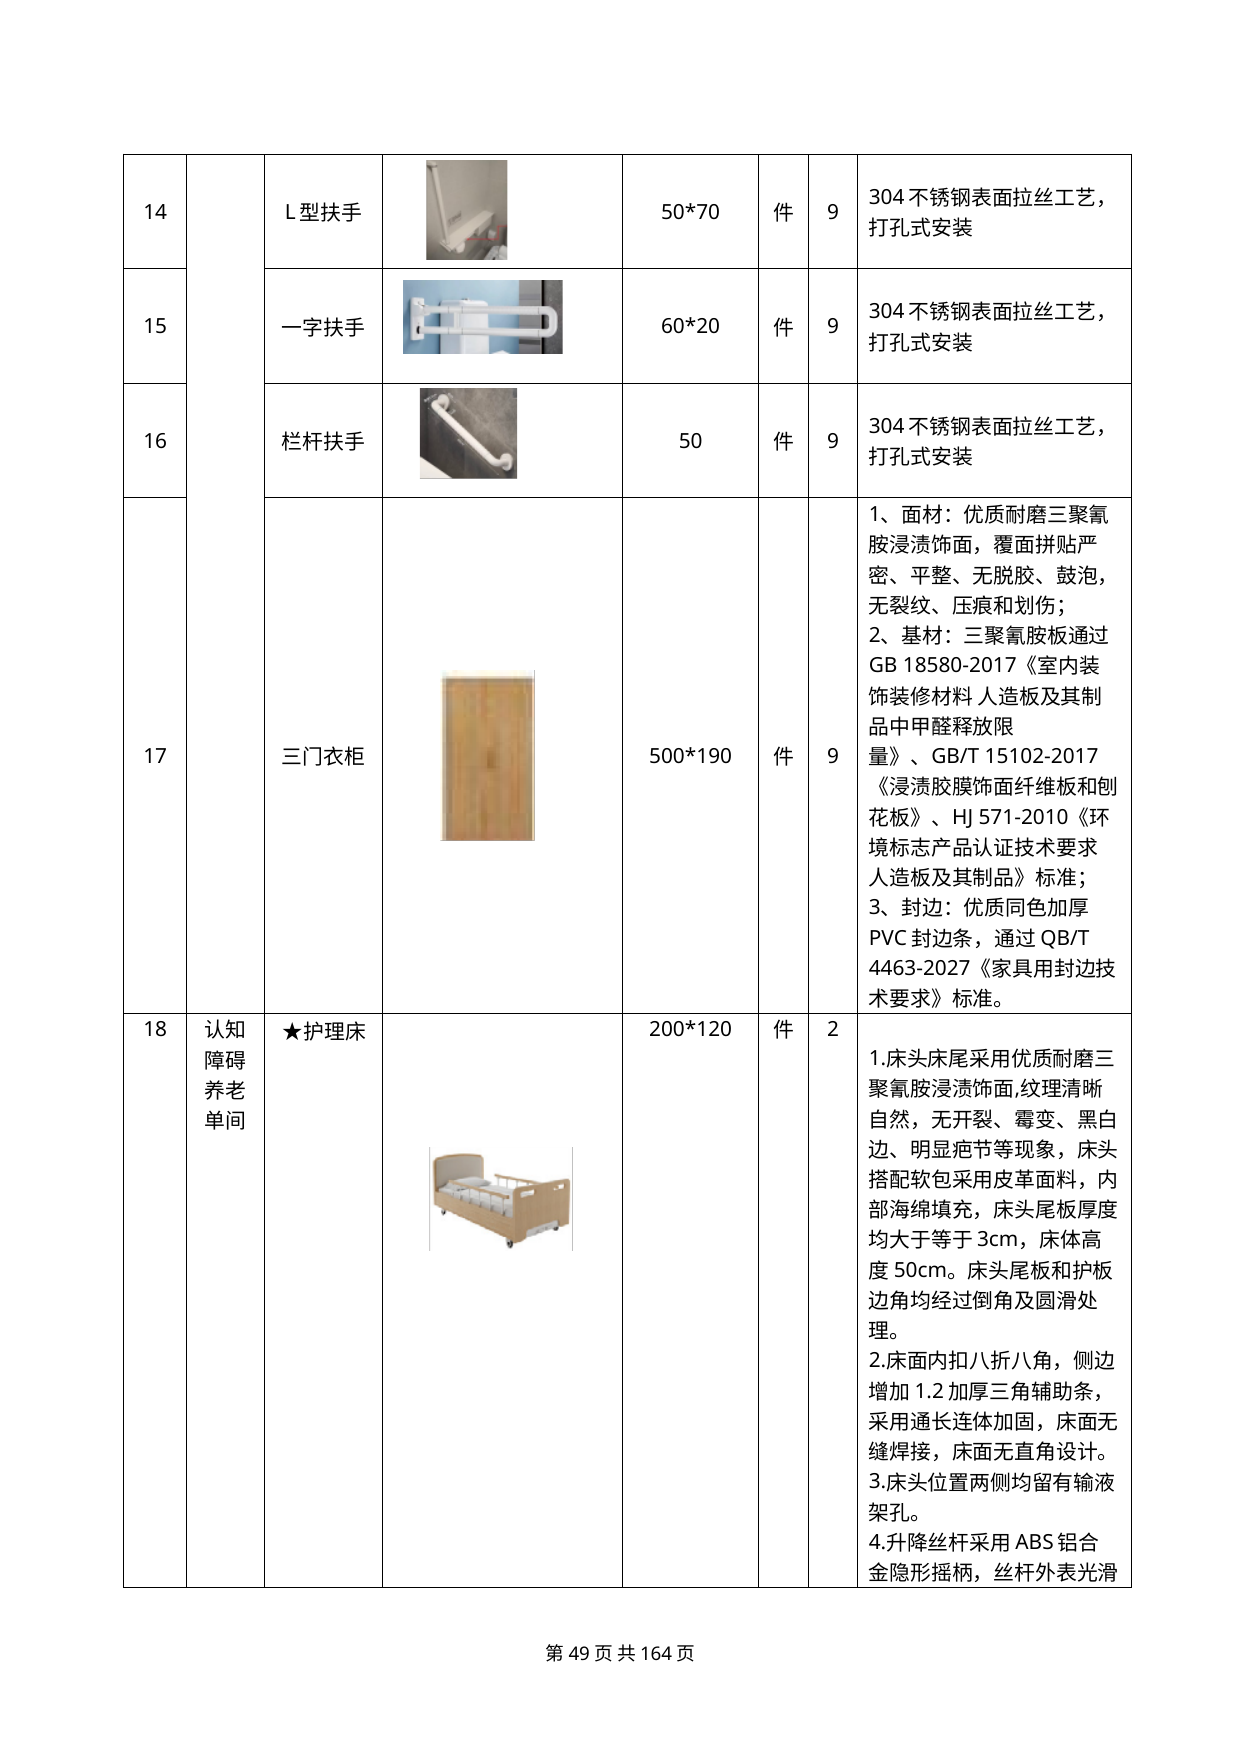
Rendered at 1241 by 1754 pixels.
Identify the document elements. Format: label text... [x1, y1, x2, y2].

table_cell 15 [124, 269, 186, 383]
table_cell 认知障碍养老单间 [187, 1014, 264, 1587]
table_cell 50*70 [623, 155, 758, 268]
table_cell [383, 155, 622, 268]
table_cell 三门衣柜 [265, 498, 382, 1013]
table_cell 500*190 [623, 498, 758, 1013]
table_cell [383, 498, 622, 1013]
table_cell 304不锈钢表面拉丝工艺，打孔式安装 [858, 269, 1131, 383]
table_cell 件 [759, 498, 808, 1013]
table_cell 200*120 [623, 1014, 758, 1587]
table_cell [383, 269, 622, 383]
table_cell 9 [809, 384, 857, 497]
table_cell 2 [809, 1014, 857, 1587]
table_cell 一字扶手 [265, 269, 382, 383]
table_cell 304不锈钢表面拉丝工艺，打孔式安装 [858, 384, 1131, 497]
table_cell 9 [809, 155, 857, 268]
picture [403, 280, 563, 354]
table_cell [383, 1014, 622, 1587]
picture [440, 670, 536, 842]
table_cell 18 [124, 1014, 186, 1587]
picture [429, 1147, 574, 1251]
table_cell 14 [124, 155, 186, 268]
table_cell 件 [759, 1014, 808, 1587]
table_cell 304不锈钢表面拉丝工艺，打孔式安装 [858, 155, 1131, 268]
table_cell 1、面材：优质耐磨三聚氰胺浸渍饰面，覆面拼贴严密、平整、无脱胶、鼓泡，无裂纹、压痕和划伤； 2、基材：三聚氰胺板通过GB 18580-2017《室内装饰装修材料 人造板及其制品中甲醛释放限量》、GB/T 15102-2017《浸渍胶膜饰面纤维板和刨花板》、HJ 571-2010《环境标志产品认证技术要求 人造板及其制品》标准； 3、封边：优质同色加厚PVC封边条，通过QB/T 4463-2027《家具用封边技术要求》标准。 [858, 498, 1131, 1013]
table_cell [858, 1014, 1131, 1587]
table_cell 16 [124, 384, 186, 497]
table_cell [383, 384, 622, 497]
picture [426, 160, 508, 260]
table_cell 60*20 [623, 269, 758, 383]
table_cell L型扶手 [265, 155, 382, 268]
table_cell 17 [124, 498, 186, 1013]
table_cell 50 [623, 384, 758, 497]
table_cell 栏杆扶手 [265, 384, 382, 497]
table_cell 件 [759, 384, 808, 497]
table_cell ★护理床 [265, 1014, 382, 1587]
table_cell 9 [809, 498, 857, 1013]
table_cell 件 [759, 155, 808, 268]
picture [419, 388, 518, 480]
table_cell 9 [809, 269, 857, 383]
table_cell 件 [759, 269, 808, 383]
